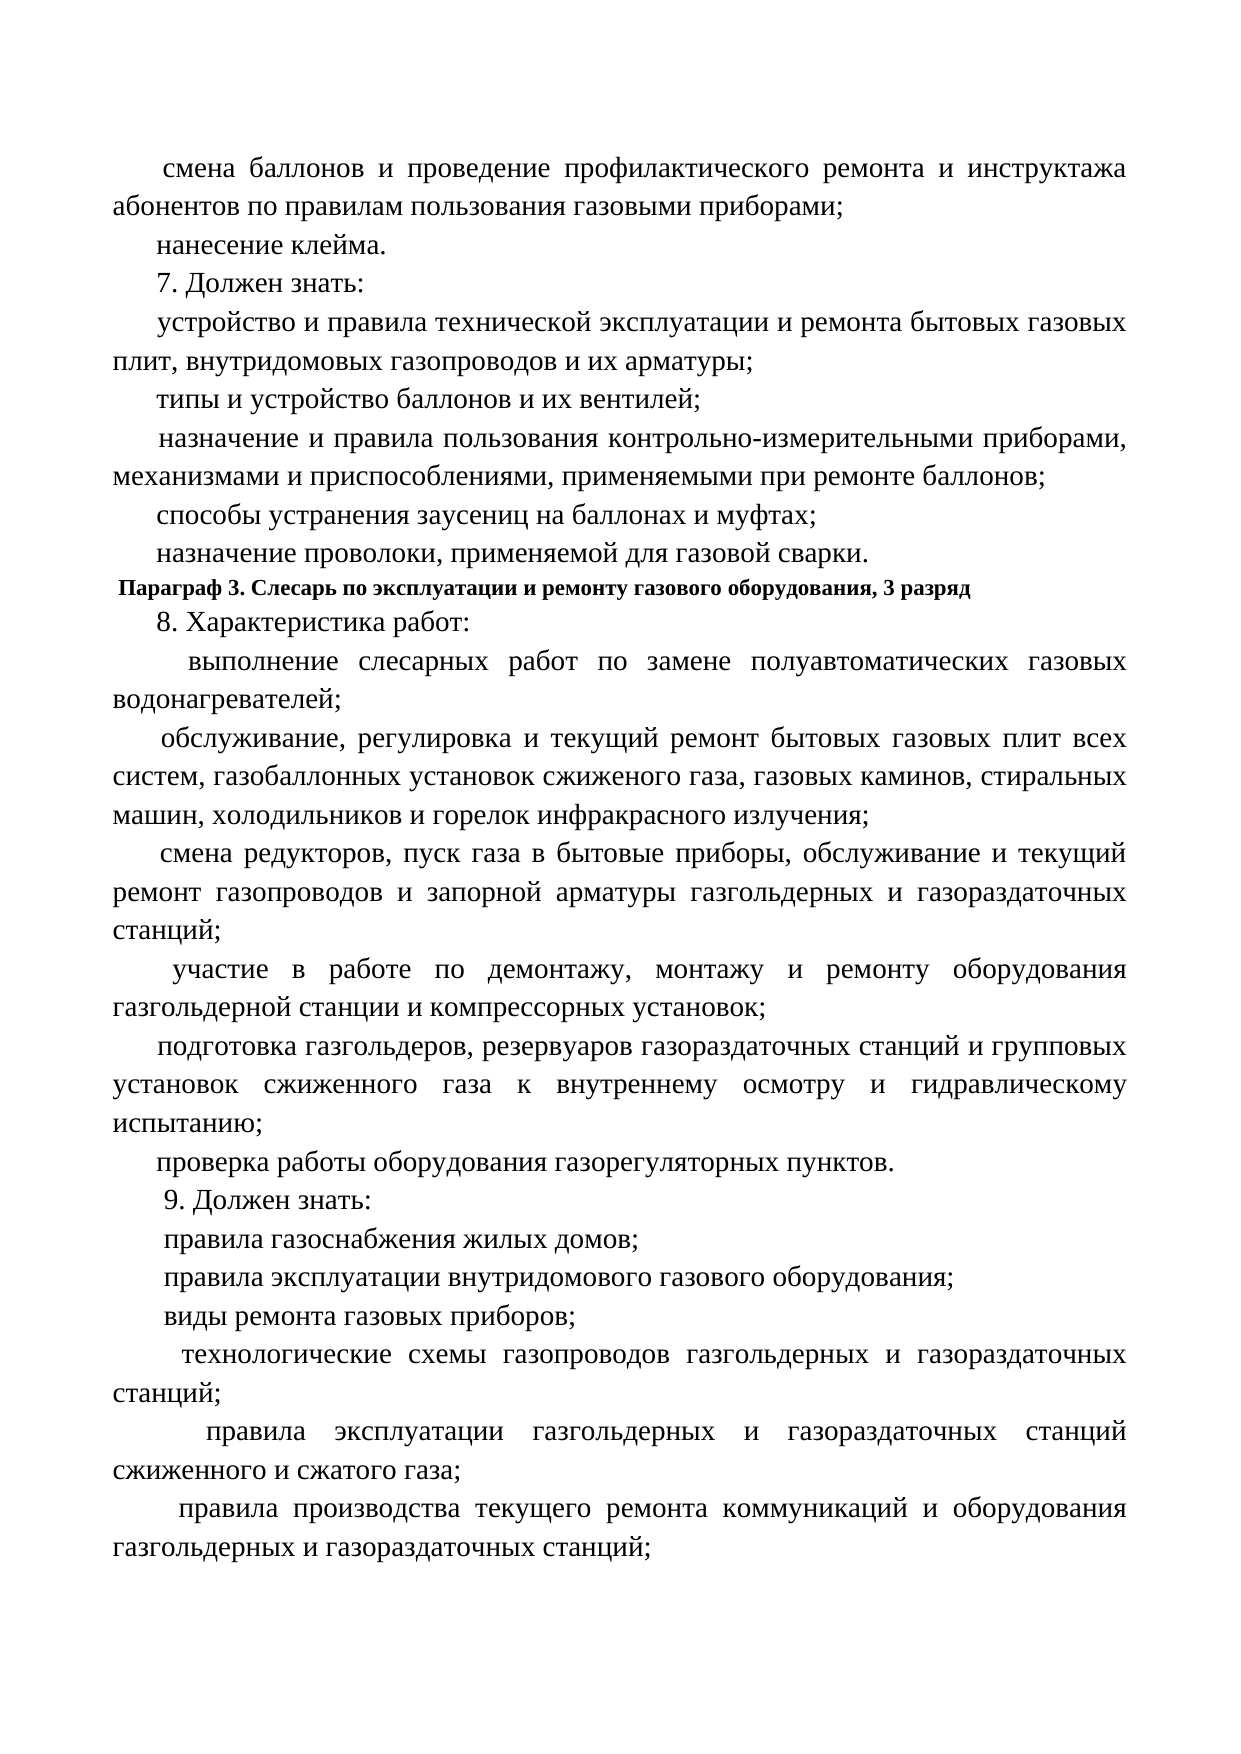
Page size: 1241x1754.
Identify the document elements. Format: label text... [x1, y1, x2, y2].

text проверка работы оборудования газорегуляторных пунктов. [112, 1144, 1128, 1177]
text подготовка газгольдеров, резервуаров газораздаточных станций и групповых установок сжиженного газа к внутреннему осмотру и гидравлическому испытанию; [112, 1028, 1128, 1139]
text назначение проволоки, применяемой для газовой сварки. [112, 535, 1128, 569]
text правила производства текущего ремонта коммуникаций и оборудования газгольдерных и газораздаточных станций; [112, 1491, 1128, 1563]
text 8. Характеристика работ: [112, 604, 1128, 638]
text правила эксплуатации газгольдерных и газораздаточных станций сжиженного и сжатого газа; [112, 1413, 1128, 1486]
text обслуживание, регулировка и текущий ремонт бытовых газовых плит всех систем, газобаллонных установок сжиженого газа, газовых каминов, стиральных машин, холодильников и горелок инфракрасного излучения; [112, 720, 1128, 830]
text 9. Должен знать: [112, 1182, 1128, 1216]
text виды ремонта газовых приборов; [112, 1298, 1128, 1331]
text 7. Должен знать: [112, 266, 1128, 299]
text назначение и правила пользования контрольно-измерительными приборами, механизмами и приспособлениями, применяемыми при ремонте баллонов; [112, 420, 1128, 492]
text правила эксплуатации внутридомового газового оборудования; [112, 1259, 1128, 1293]
text смена редукторов, пуск газа в бытовые приборы, обслуживание и текущий ремонт газопроводов и запорной арматуры газгольдерных и газораздаточных станций; [112, 835, 1128, 946]
text способы устранения заусениц на баллонах и муфтах; [112, 497, 1128, 530]
text типы и устройство баллонов и их вентилей; [112, 381, 1128, 415]
text Параграф 3. Слесарь по эксплуатации и ремонту газового оборудования, 3 разряд [112, 574, 1128, 600]
text устройство и правила технической эксплуатации и ремонта бытовых газовых плит, внутридомовых газопроводов и их арматуры; [112, 304, 1128, 376]
text правила газоснабжения жилых домов; [112, 1221, 1128, 1254]
text смена баллонов и проведение профилактического ремонта и инструктажа абонентов по правилам пользования газовыми приборами; [112, 150, 1128, 222]
text нанесение клейма. [112, 227, 1128, 261]
text выполнение слесарных работ по замене полуавтоматических газовых водонагревателей; [112, 643, 1128, 715]
text технологические схемы газопроводов газгольдерных и газораздаточных станций; [112, 1336, 1128, 1408]
text участие в работе по демонтажу, монтажу и ремонту оборудования газгольдерной станции и компрессорных установок; [112, 951, 1128, 1023]
